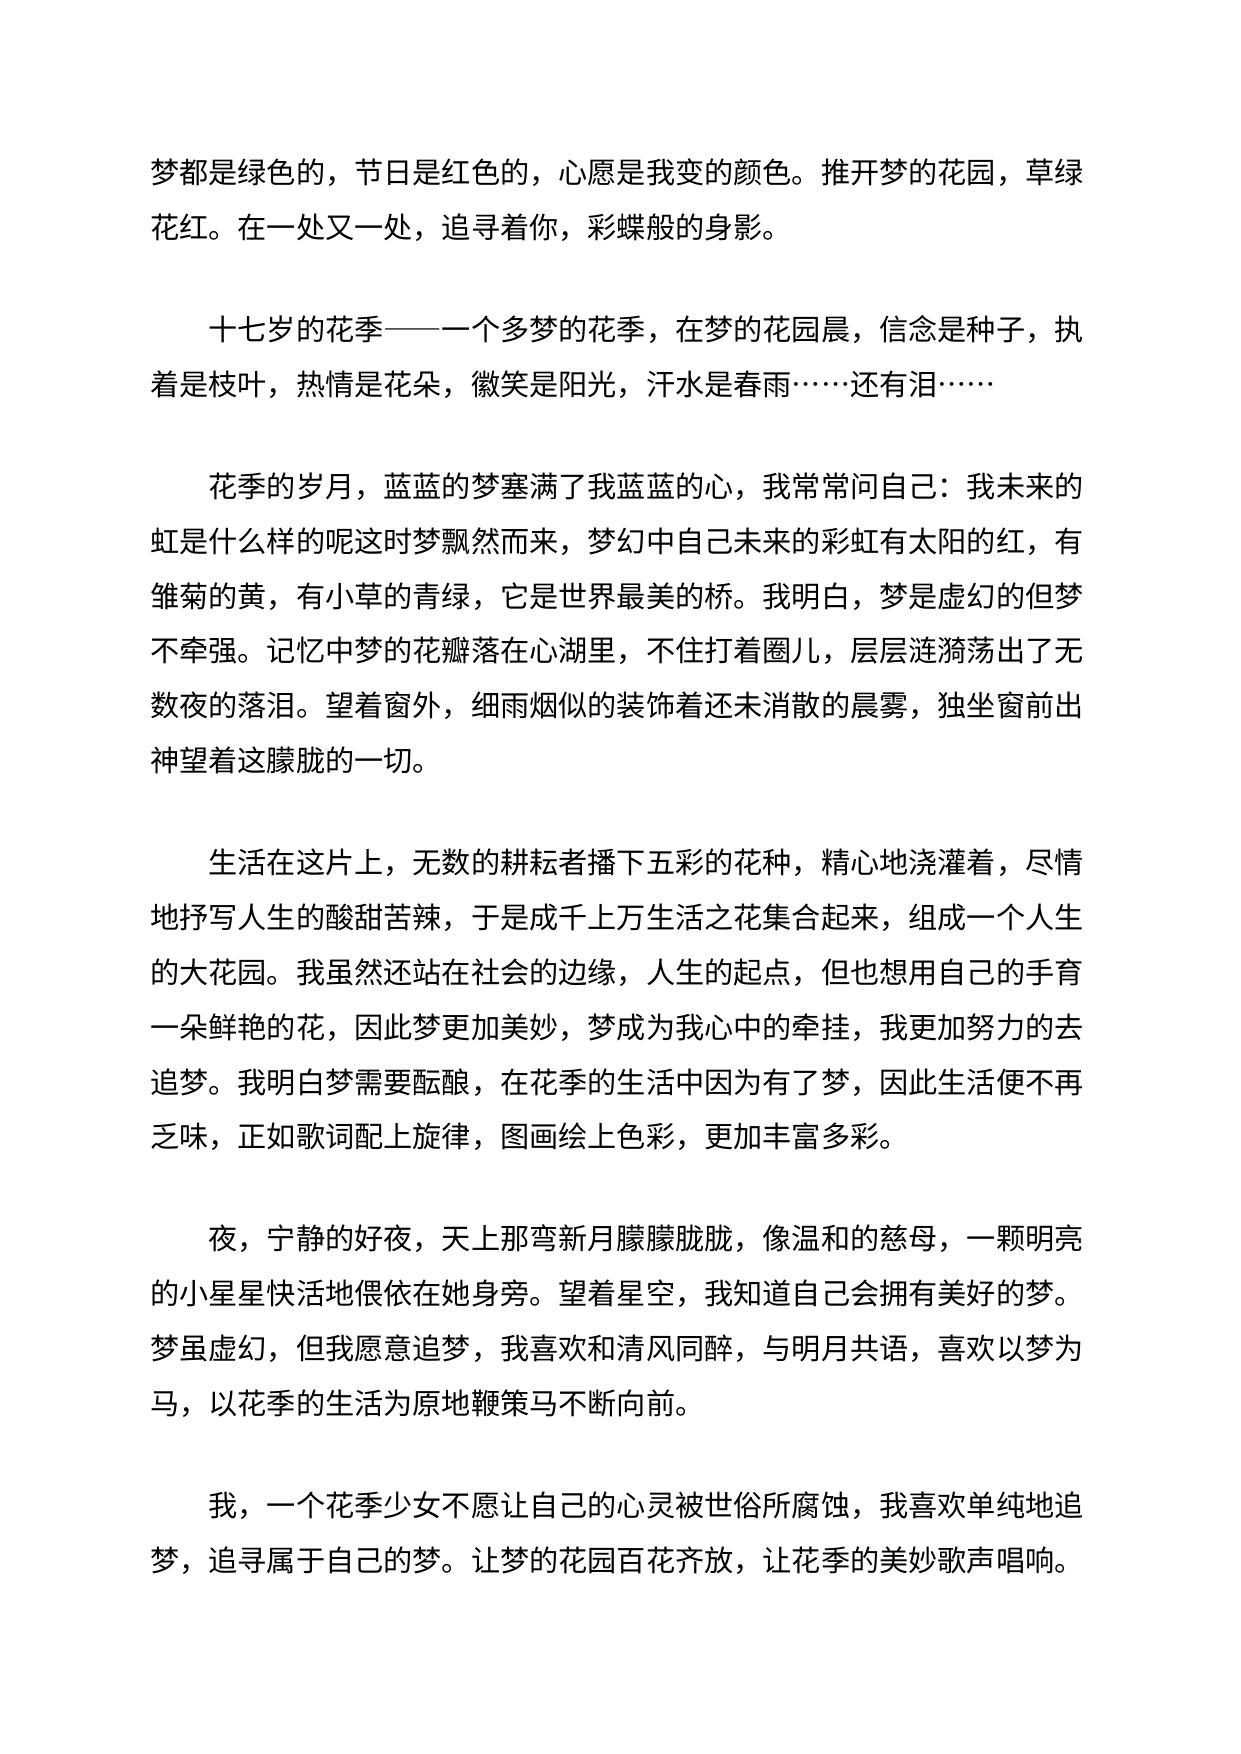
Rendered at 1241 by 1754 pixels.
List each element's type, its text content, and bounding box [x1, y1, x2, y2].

text 十七岁的花季——一个多梦的花季，在梦的花园晨，信念是种子，执着是枝叶，热情是花朵，徽笑是阳光，汗水是春雨……还有泪…… [150, 307, 1090, 404]
text 我，一个花季少女不愿让自己的心灵被世俗所腐蚀，我喜欢单纯地追梦，追寻属于自己的梦。让梦的花园百花齐放，让花季的美妙歌声唱响。 [150, 1482, 1090, 1579]
text 生活在这片上，无数的耕耘者播下五彩的花种，精心地浇灌着，尽情地抒写人生的酸甜苦辣，于是成千上万生活之花集合起来，组成一个人生的大花园。我虽然还站在社会的边缘，人生的起点，但也想用自己的手育一朵鲜艳的花，因此梦更加美妙，梦成为我心中的牵挂，我更加努力的去追梦。我明白梦需要酝酿，在花季的生活中因为有了梦，因此生活便不再乏味，正如歌词配上旋律，图画绘上色彩，更加丰富多彩。 [150, 839, 1090, 1156]
text 夜，宁静的好夜，天上那弯新月朦朦胧胧，像温和的慈母，一颗明亮的小星星快活地偎依在她身旁。望着星空，我知道自己会拥有美好的梦。梦虽虚幻，但我愿意追梦，我喜欢和清风同醉，与明月共语，喜欢以梦为马，以花季的生活为原地鞭策马不断向前。 [150, 1216, 1090, 1423]
text 花季的岁月，蓝蓝的梦塞满了我蓝蓝的心，我常常问自己：我未来的虹是什么样的呢这时梦飘然而来，梦幻中自己未来的彩虹有太阳的红，有雏菊的黄，有小草的青绿，它是世界最美的桥。我明白，梦是虚幻的但梦不牵强。记忆中梦的花瓣落在心湖里，不住打着圈儿，层层涟漪荡出了无数夜的落泪。望着窗外，细雨烟似的装饰着还未消散的晨雾，独坐窗前出神望着这朦胧的一切。 [150, 463, 1090, 780]
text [150, 150, 1090, 247]
